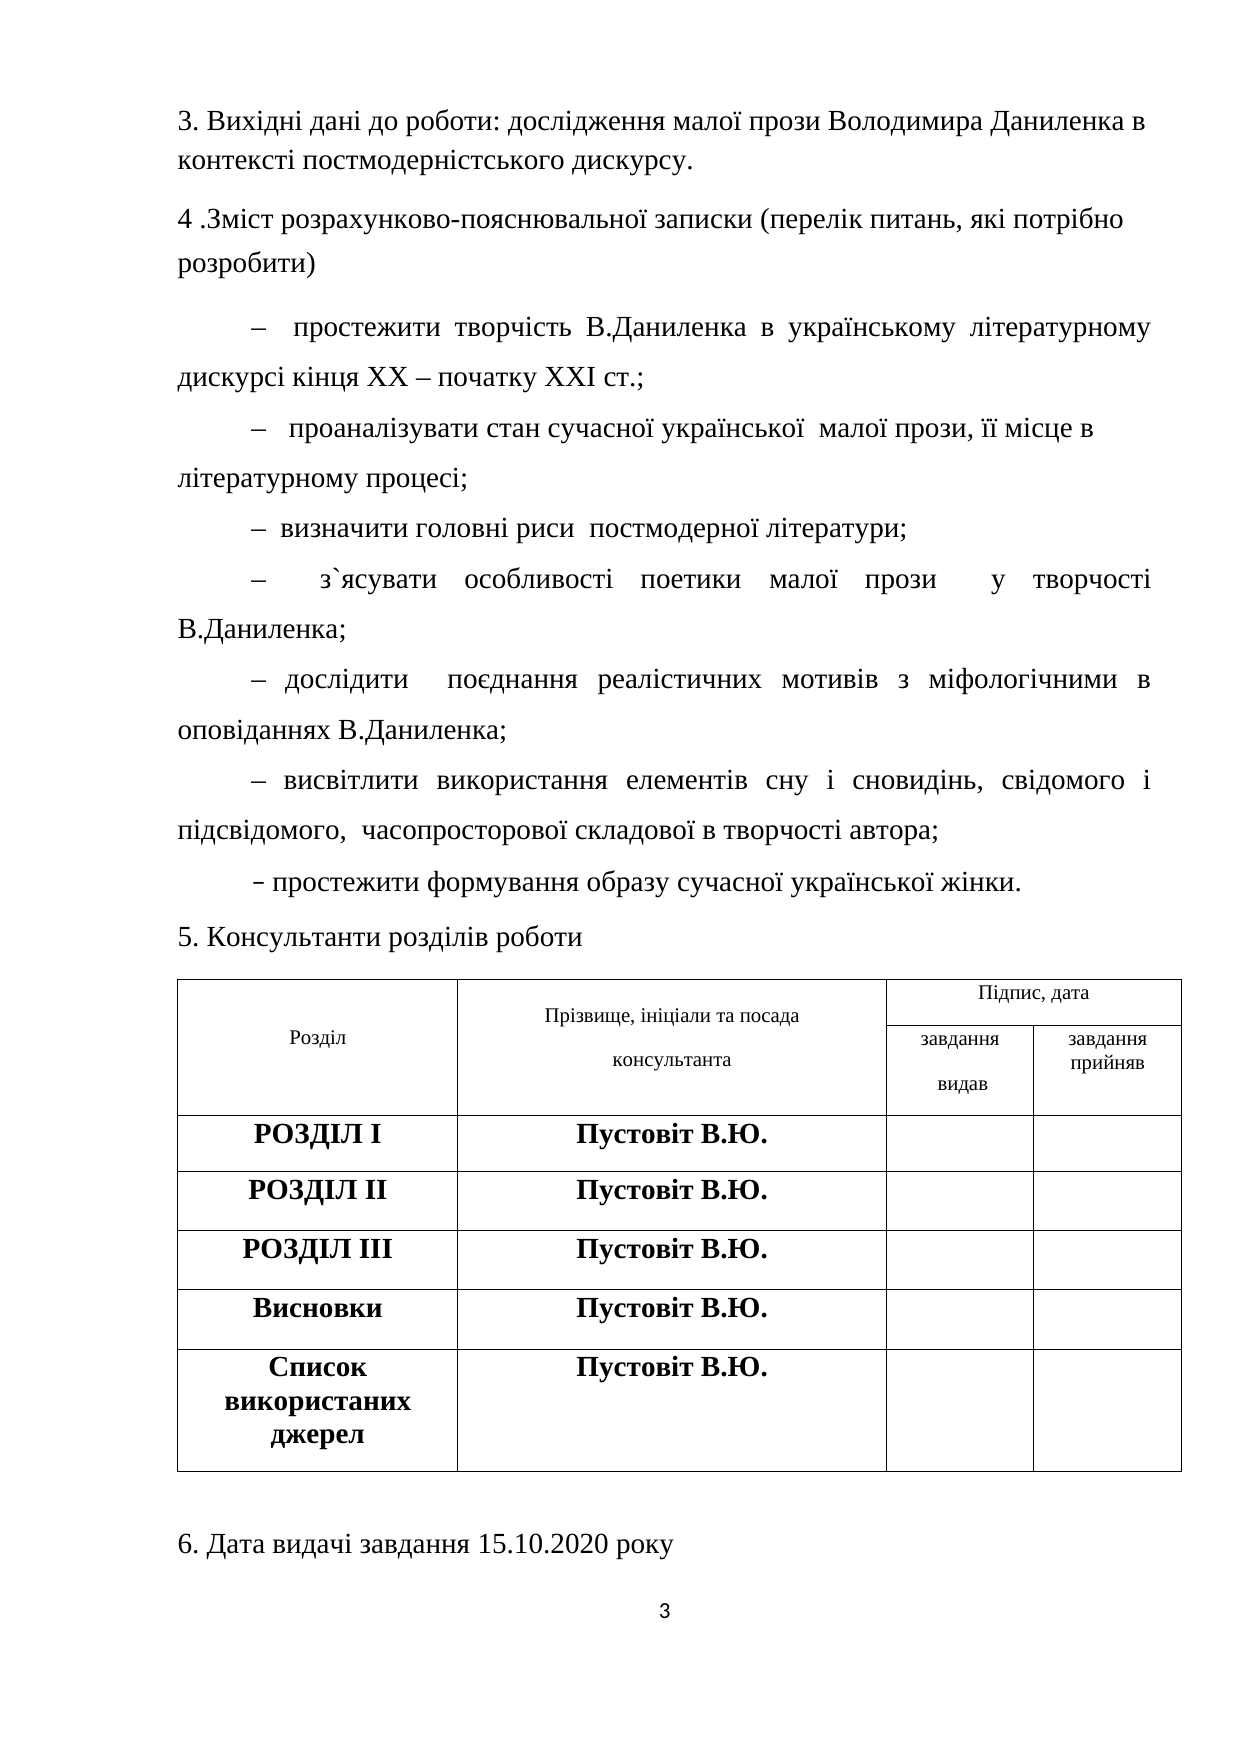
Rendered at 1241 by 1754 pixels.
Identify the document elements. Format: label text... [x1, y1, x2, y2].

table_header Розділ [178, 980, 457, 1115]
table_cell [887, 1350, 1033, 1471]
table_cell [1034, 1350, 1181, 1471]
table_cell [887, 1231, 1033, 1289]
text – простежити формування образу сучасної української жінки. [177, 863, 1152, 898]
text – простежити творчість В.Даниленка в українському літературному дискурсі кінця ХХ – початку ХХІ ст.; [177, 309, 1152, 393]
table_cell Пустовіт В.Ю. [458, 1172, 886, 1230]
table_header Підпис, дата [887, 980, 1181, 1024]
text 5. Консультанти розділів роботи [177, 919, 1152, 953]
table_cell Пустовіт В.Ю. [458, 1290, 886, 1348]
table_header Прізвище, ініціали та посада консультанта [458, 980, 886, 1115]
table_cell Список використаних джерел [178, 1350, 457, 1471]
text літературному процесі; [177, 460, 1152, 494]
text – визначити головні риси постмодерної літератури; [177, 511, 1152, 544]
table_cell Пустовіт В.Ю. [458, 1350, 886, 1471]
table_cell РОЗДІЛ IIІ [178, 1231, 457, 1289]
table_cell [1034, 1290, 1181, 1348]
text 6. Дата видачі завдання 15.10.2020 року [133, 1526, 1152, 1560]
table_cell [1034, 1231, 1181, 1289]
text – дослідити поєднання реалістичних мотивів з міфологічними в оповіданнях В.Даниленка; [177, 661, 1152, 745]
table_cell Висновки [178, 1290, 457, 1348]
table_cell Пустовіт В.Ю. [458, 1231, 886, 1289]
table_cell [887, 1116, 1033, 1171]
text 3. Вихідні дані до роботи: дослідження малої прози Володимира Даниленка в контексті постмодерністського дискурсу. [177, 103, 1152, 176]
table_cell [887, 1172, 1033, 1230]
table_cell [887, 1290, 1033, 1348]
table_cell [1034, 1172, 1181, 1230]
table_cell РОЗДІЛ I [178, 1116, 457, 1171]
list проаналізувати стан сучасної української малої прози, її місце в [251, 410, 1152, 443]
table_cell Пустовіт В.Ю. [458, 1116, 886, 1171]
text – з`ясувати особливості поетики малої прози у творчості В.Даниленка; [177, 561, 1152, 645]
table_cell РОЗДІЛ II [178, 1172, 457, 1230]
table_cell завдання видав [887, 1026, 1033, 1115]
table_cell [1034, 1116, 1181, 1171]
table_cell завдання прийняв [1034, 1026, 1181, 1115]
text – висвітлити використання елементів сну і сновидінь, свідомого і підсвідомого, часопросторової складової в творчості автора; [177, 762, 1152, 846]
text 4 .Зміст розрахунково-пояснювальної записки (перелік питань, які потрібно розробити) [177, 201, 1152, 278]
